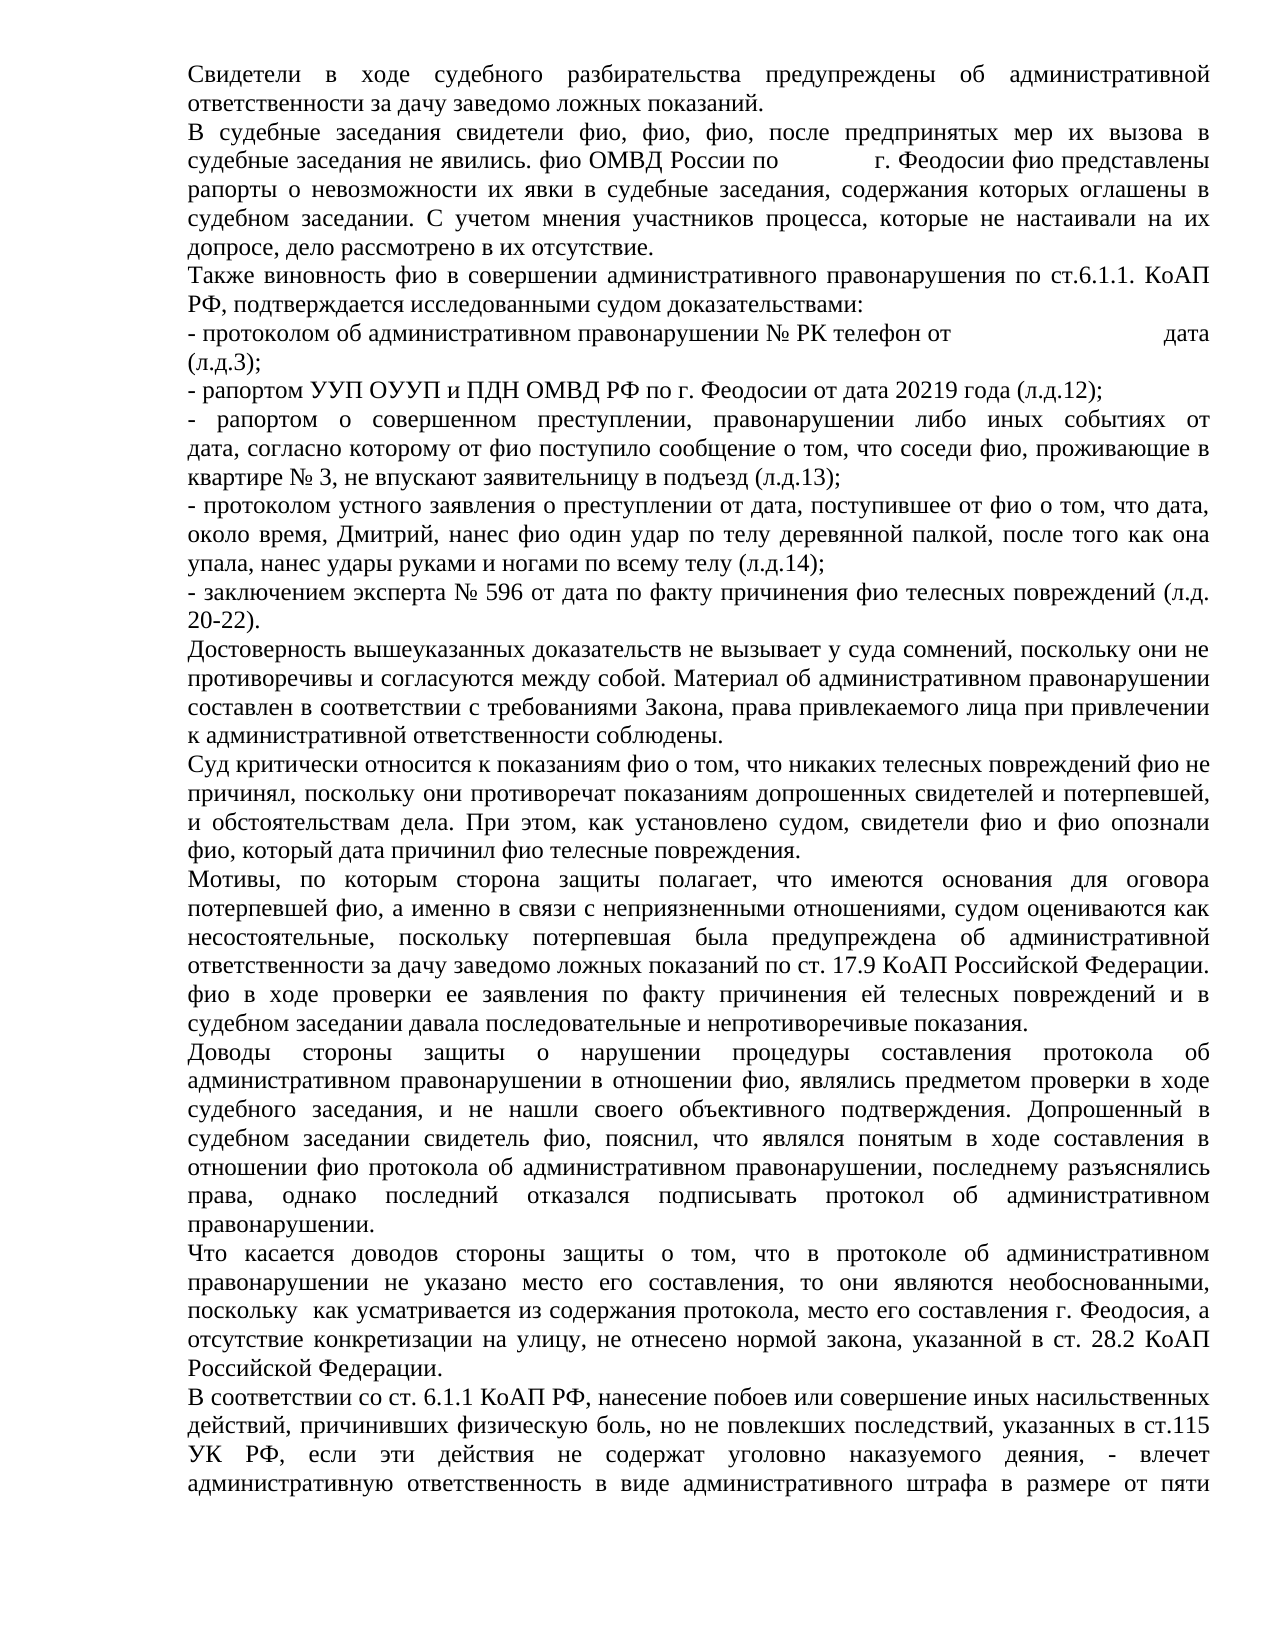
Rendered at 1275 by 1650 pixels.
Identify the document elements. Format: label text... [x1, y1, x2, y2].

text Достоверность вышеуказанных доказательств не вызывает у суда сомнений, поскольку они не противоречивы и согласуются между собой. Материал об административном правонарушении составлен в соответствии с требованиями Закона, права привлекаемого лица при привлечении к административной ответственности соблюдены. [187, 634, 1211, 749]
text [187, 1382, 1211, 1497]
text В судебные заседания свидетели фио, фио, фио, после предпринятых мер их вызова в судебные заседания не явились. фио ОМВД России по г. Феодосии фио представлены рапорты о невозможности их явки в судебные заседания, содержания которых оглашены в судебном заседании. С учетом мнения участников процесса, которые не настаивали на их допросе, дело рассмотрено в их отсутствие. [187, 117, 1211, 260]
text Что касается доводов стороны защиты о том, что в протоколе об административном правонарушении не указано место его составления, то они являются необоснованными, поскольку как усматривается из содержания протокола, место его составления г. Феодосия, а отсутствие конкретизации на улицу, не отнесено нормой закона, указанной в ст. 28.2 КоАП Российской Федерации. [187, 1238, 1211, 1382]
text Свидетели в ходе судебного разбирательства предупреждены об административной ответственности за дачу заведомо ложных показаний. [187, 59, 1211, 117]
text Мотивы, по которым сторона защиты полагает, что имеются основания для оговора потерпевшей фио, а именно в связи с неприязненными отношениями, судом оцениваются как несостоятельные, поскольку потерпевшая была предупреждена об административной ответственности за дачу заведомо ложных показаний по ст. 17.9 КоАП Российской Федерации. фио в ходе проверки ее заявления по факту причинения ей телесных повреждений и в судебном заседании давала последовательные и непротиворечивые показания. [187, 864, 1211, 1037]
text - рапортом о совершенном преступлении, правонарушении либо иных событиях от дата, согласно которому от фио поступило сообщение о том, что соседи фио, проживающие в квартире № 3, не впускают заявительницу в подъезд (л.д.13); [187, 404, 1211, 490]
text - протоколом устного заявления о преступлении от дата, поступившее от фио о том, что дата, около время, Дмитрий, нанес фио один удар по телу деревянной палкой, после того как она упала, нанес удары руками и ногами по всему телу (л.д.14); [187, 490, 1211, 577]
text Суд критически относится к показаниям фио о том, что никаких телесных повреждений фио не причинял, поскольку они противоречат показаниям допрошенных свидетелей и потерпевшей, и обстоятельствам дела. При этом, как установлено судом, свидетели фио и фио опознали фио, который дата причинил фио телесные повреждения. [187, 749, 1211, 864]
text Также виновность фио в совершении административного правонарушения по ст.6.1.1. КоАП РФ, подтверждается исследованными судом доказательствами: [187, 260, 1211, 318]
text Доводы стороны защиты о нарушении процедуры составления протокола об административном правонарушении в отношении фио, являлись предметом проверки в ходе судебного заседания, и не нашли своего объективного подтверждения. Допрошенный в судебном заседании свидетель фио, пояснил, что являлся понятым в ходе составления в отношении фио протокола об административном правонарушении, последнему разъяснялись права, однако последний отказался подписывать протокол об административном правонарушении. [187, 1037, 1211, 1238]
text - заключением эксперта № 596 от дата по факту причинения фио телесных повреждений (л.д. 20-22). [187, 577, 1211, 634]
text - рапортом УУП ОУУП и ПДН ОМВД РФ по г. Феодосии от дата 20219 года (л.д.12); [187, 375, 1211, 404]
text - протоколом об административном правонарушении № РК телефон от дата (л.д.3); [187, 318, 1211, 375]
